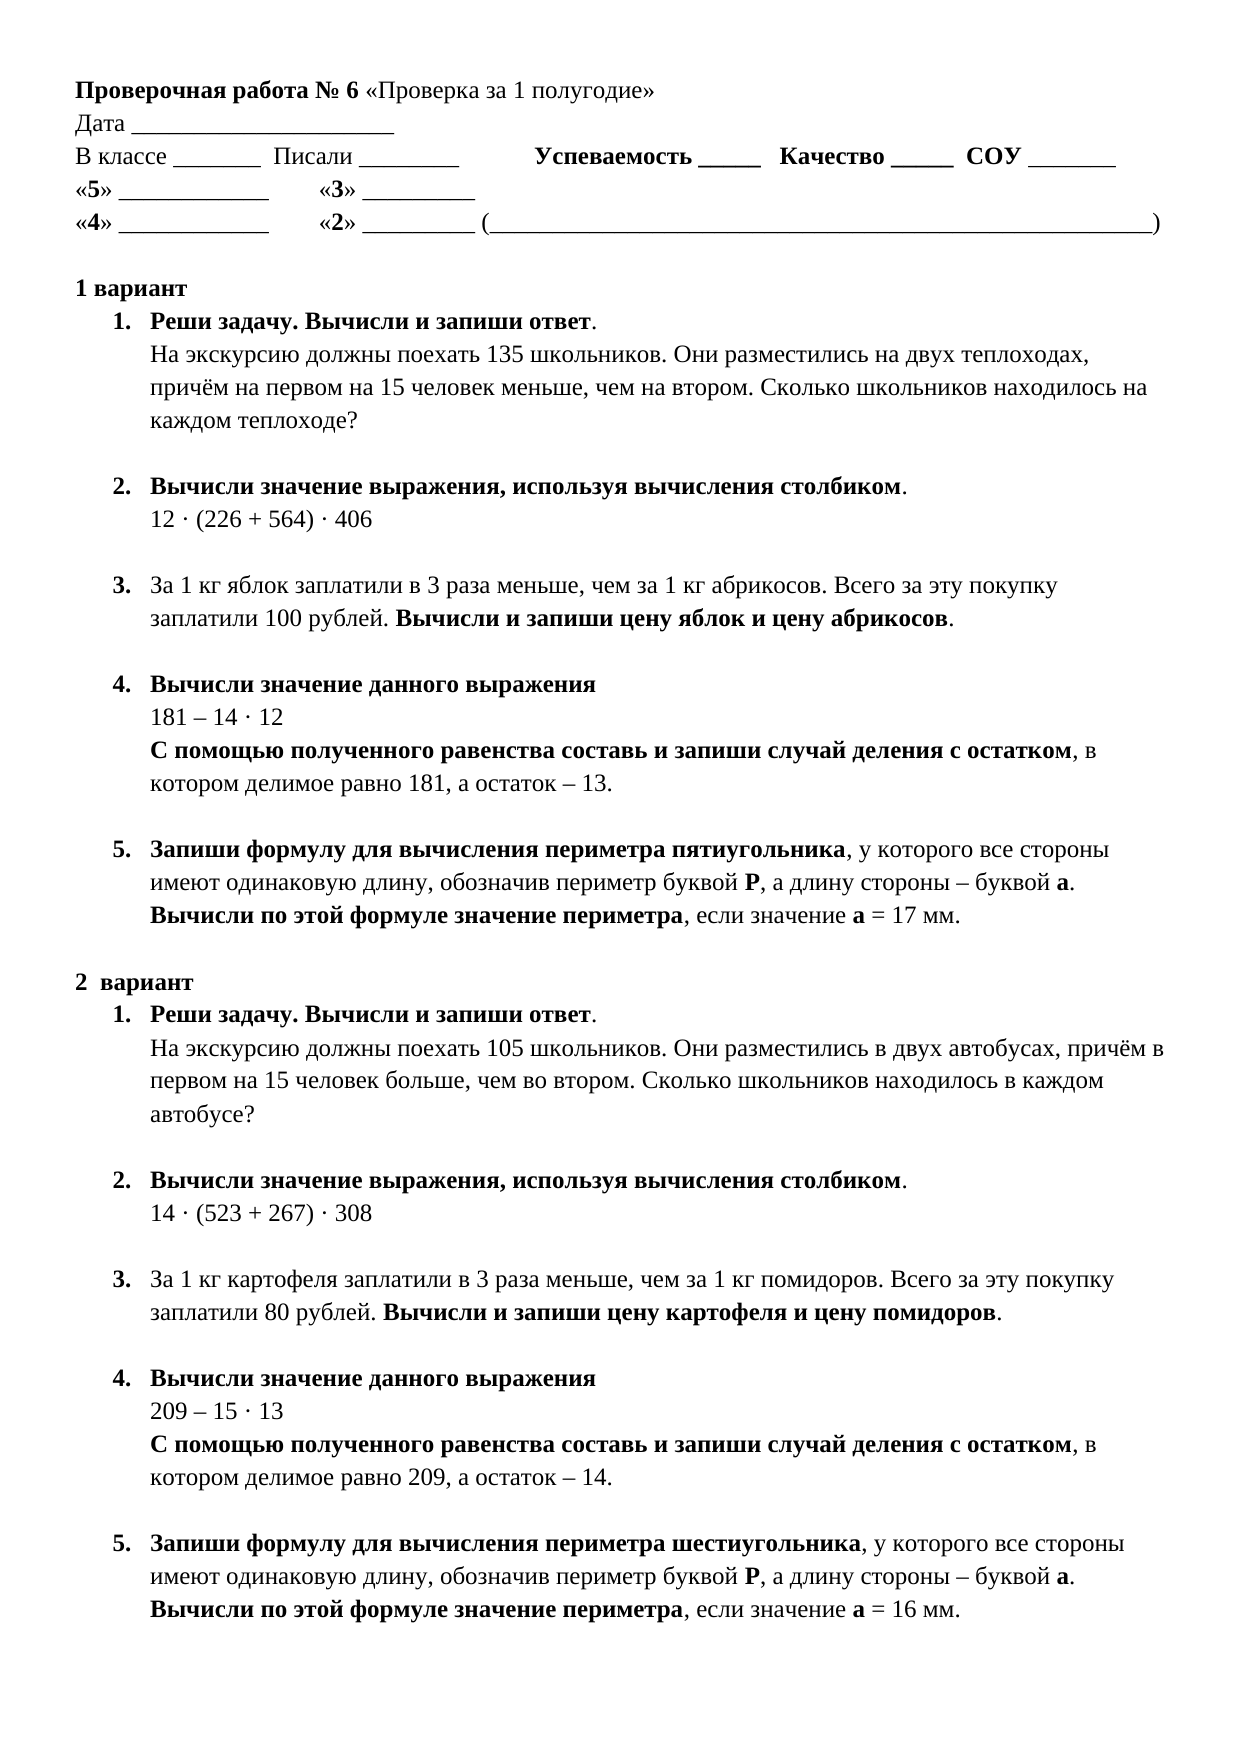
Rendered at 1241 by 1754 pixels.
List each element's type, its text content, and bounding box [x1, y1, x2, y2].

text «4» ____________ «2» _________ (_____________________________________________________) [75, 207, 1165, 236]
list Реши задачу. Вычисли и запиши ответ. [112, 306, 1165, 335]
text В классе _______ Писали ________ Успеваемость _____ Качество _____ СОУ _______ [75, 141, 1165, 170]
text «5» ____________ «3» _________ [75, 174, 1165, 203]
list С помощью полученного равенства составь и запиши случай деления с остатком, в котором делимое равно 181, а остаток – 13. [150, 735, 1165, 797]
list Запиши формулу для вычисления периметра шестиугольника, у которого все стороны имеют одинаковую длину, обозначив периметр буквой Р, а длину стороны – буквой а. Вычисли по этой формуле значение периметра, если значение а = 16 мм. [112, 1528, 1165, 1623]
list 209 – 15 · 13 [150, 1396, 1165, 1424]
list Реши задачу. Вычисли и запиши ответ. [112, 999, 1165, 1028]
list 14 · (523 + 267) · 308 [150, 1198, 1165, 1226]
list На экскурсию должны поехать 135 школьников. Они разместились на двух теплоходах, причём на первом на 15 человек меньше, чем на втором. Сколько школьников находилось на каждом теплоходе? [150, 339, 1165, 434]
list 181 – 14 · 12 [150, 702, 1165, 731]
list 12 · (226 + 564) · 406 [150, 504, 1165, 533]
list Вычисли значение данного выражения [112, 669, 1165, 698]
list С помощью полученного равенства составь и запиши случай деления с остатком, в котором делимое равно 209, а остаток – 14. [150, 1429, 1165, 1491]
text Дата _____________________ [75, 108, 1165, 137]
list За 1 кг яблок заплатили в 3 раза меньше, чем за 1 кг абрикосов. Всего за эту покупку заплатили 100 рублей. Вычисли и запиши цену яблок и цену абрикосов. [112, 570, 1165, 632]
list Запиши формулу для вычисления периметра пятиугольника, у которого все стороны имеют одинаковую длину, обозначив периметр буквой Р, а длину стороны – буквой а. Вычисли по этой формуле значение периметра, если значение а = 17 мм. [112, 834, 1165, 929]
list Вычисли значение данного выражения [112, 1363, 1165, 1392]
list На экскурсию должны поехать 105 школьников. Они разместились в двух автобусах, причём в первом на 15 человек больше, чем во втором. Сколько школьников находилось в каждом автобусе? [150, 1033, 1165, 1127]
text 2 вариант [75, 967, 1165, 995]
list За 1 кг картофеля заплатили в 3 раза меньше, чем за 1 кг помидоров. Всего за эту покупку заплатили 80 рублей. Вычисли и запиши цену картофеля и цену помидоров. [112, 1264, 1165, 1326]
list Вычисли значение выражения, используя вычисления столбиком. [112, 1165, 1165, 1193]
list Вычисли значение выражения, используя вычисления столбиком. [112, 471, 1165, 500]
text Проверочная работа № 6 «Проверка за 1 полугодие» [75, 75, 1165, 104]
text 1 вариант [75, 273, 1165, 302]
